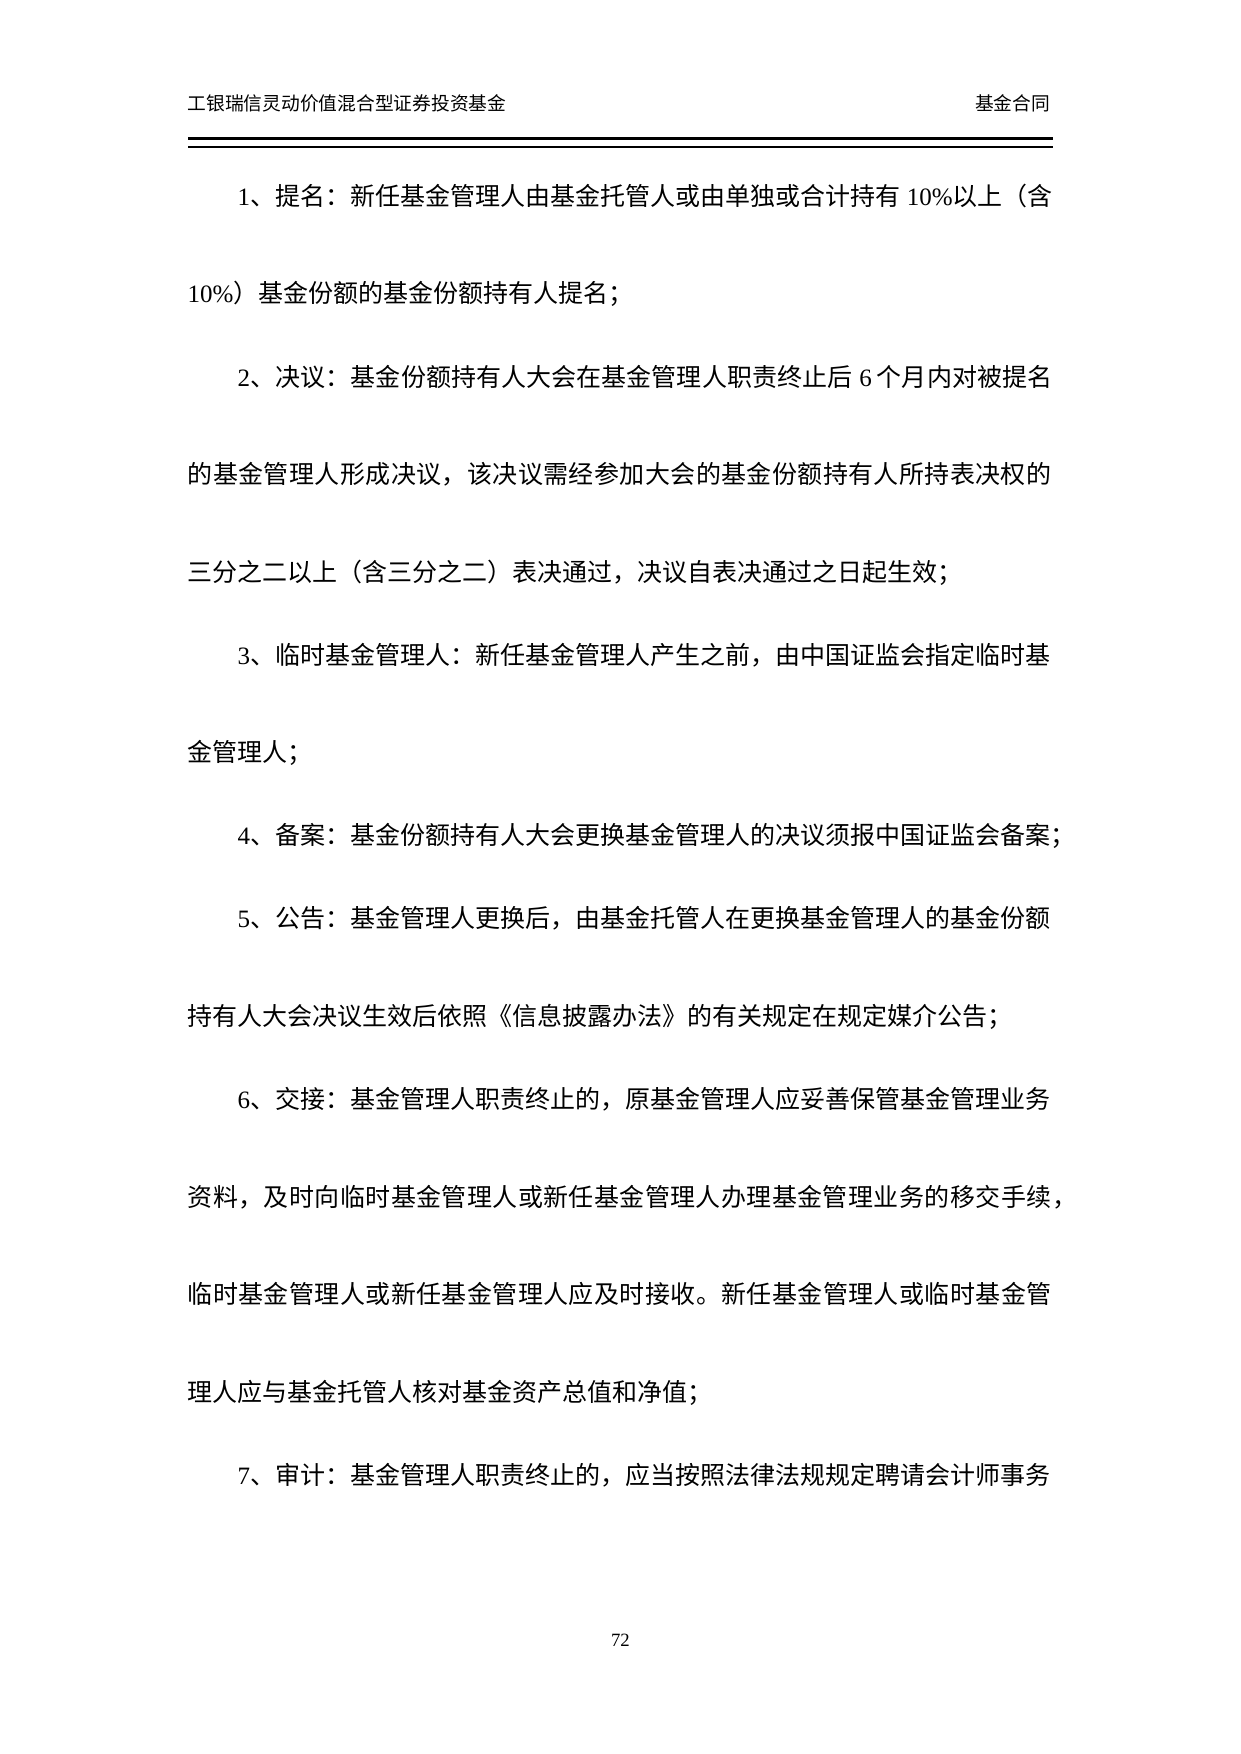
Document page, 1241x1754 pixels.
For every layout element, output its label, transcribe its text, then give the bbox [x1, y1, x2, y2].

text 5、公告：基金管理人更换后，由基金托管人在更换基金管理人的基金份额持有人大会决议生效后依照《信息披露办法》的有关规定在规定媒介公告； [187, 884, 1053, 1047]
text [187, 1441, 1053, 1506]
text 3、临时基金管理人：新任基金管理人产生之前，由中国证监会指定临时基金管理人； [187, 621, 1053, 783]
text 1、提名：新任基金管理人由基金托管人或由单独或合计持有10%以上（含10%）基金份额的基金份额持有人提名； [187, 162, 1053, 324]
text 2、决议：基金份额持有人大会在基金管理人职责终止后6个月内对被提名的基金管理人形成决议，该决议需经参加大会的基金份额持有人所持表决权的三分之二以上（含三分之二）表决通过，决议自表决通过之日起生效； [187, 343, 1053, 603]
text 6、交接：基金管理人职责终止的，原基金管理人应妥善保管基金管理业务资料，及时向临时基金管理人或新任基金管理人办理基金管理业务的移交手续，临时基金管理人或新任基金管理人应及时接收。新任基金管理人或临时基金管理人应与基金托管人核对基金资产总值和净值； [187, 1065, 1053, 1423]
text 4、备案：基金份额持有人大会更换基金管理人的决议须报中国证监会备案； [187, 801, 1053, 866]
